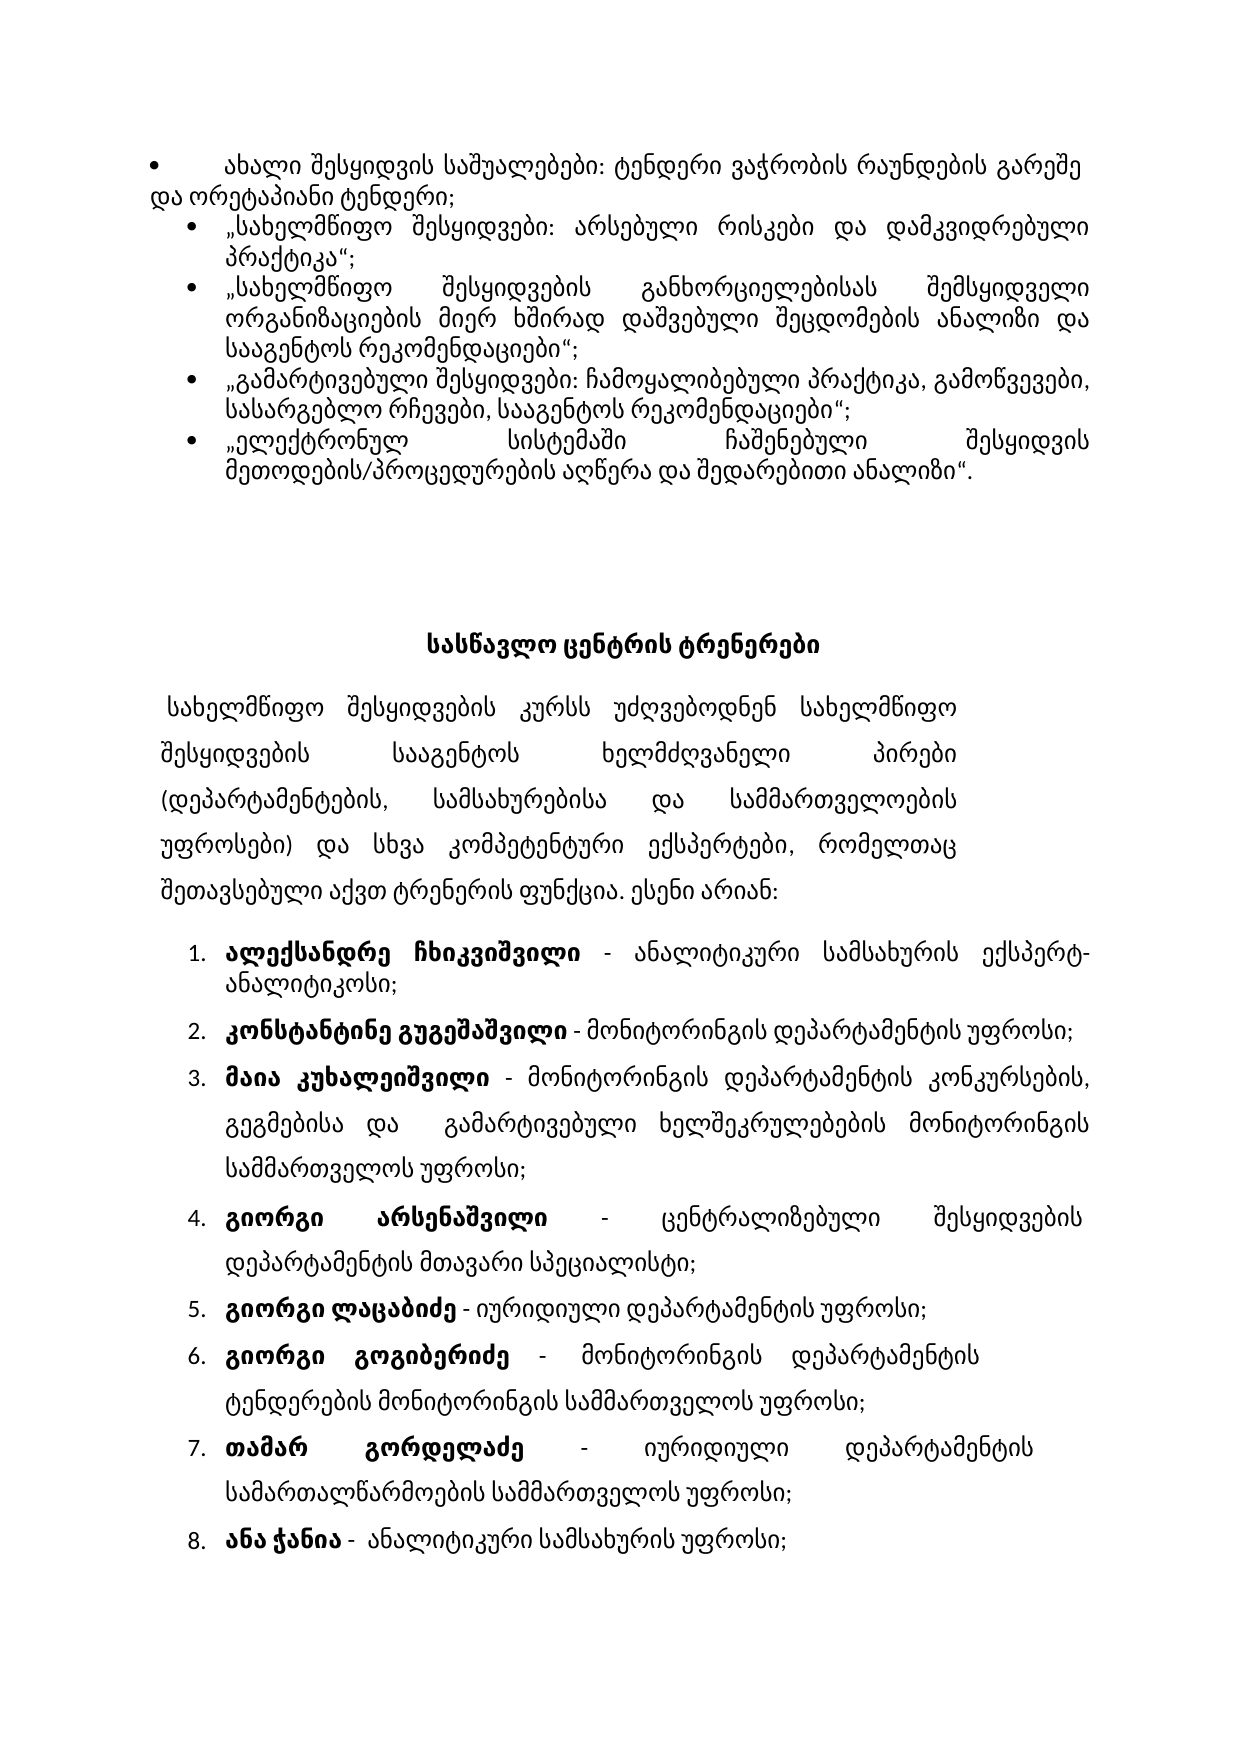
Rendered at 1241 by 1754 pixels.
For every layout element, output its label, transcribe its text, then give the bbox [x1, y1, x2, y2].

list „ელექტრონულ სისტემაში ჩაშენებული შესყიდვის მეთოდების/პროცედურების აღწერა და შედარებითი ანალიზი“. [187, 425, 1090, 486]
list „სახელმწიფო შესყიდვები: არსებული რისკები და დამკვიდრებული პრაქტიკა“; [187, 211, 1090, 272]
list ახალი შესყიდვის საშუალებები: ტენდერი ვაჭრობის რაუნდების გარეშე და ორეტაპიანი ტენდერი; [150, 150, 1082, 211]
list გიორგი არსენაშვილი - ცენტრალიზებული შესყიდვების დეპარტამენტის მთავარი სპეციალისტი; [187, 1202, 1083, 1278]
list გიორგი ლაცაბიძე - იურიდიული დეპარტამენტის უფროსი; [187, 1293, 1090, 1324]
list გიორგი გოგიბერიძე - მონიტორინგის დეპარტამენტის ტენდერების მონიტორინგის სამმართველოს უფროსი; [187, 1340, 980, 1417]
text სასწავლო ცენტრის ტრენერები [426, 629, 1090, 659]
list კონსტანტინე გუგეშაშვილი - მონიტორინგის დეპარტამენტის უფროსი; [187, 1015, 1090, 1046]
list მაია კუხალეიშვილი - მონიტორინგის დეპარტამენტის კონკურსების, გეგმებისა და გამარტივებული ხელშეკრულებების მონიტორინგის სამმართველოს უფროსი; [187, 1062, 1090, 1184]
list „სახელმწიფო შესყიდვების განხორციელებისას შემსყიდველი ორგანიზაციების მიერ ხშირად დაშვებული შეცდომების ანალიზი და სააგენტოს რეკომენდაციები“; [187, 272, 1090, 364]
list ანა ჭანია - ანალიტიკური სამსახურის უფროსი; [187, 1523, 1090, 1556]
list თამარ გორდელაძე - იურიდიული დეპარტამენტის სამართალწარმოების სამმართველოს უფროსი; [187, 1432, 1034, 1508]
list ალექსანდრე ჩხიკვიშვილი - ანალიტიკური სამსახურის ექსპერტ-ანალიტიკოსი; [187, 938, 1090, 999]
list „გამარტივებული შესყიდვები: ჩამოყალიბებული პრაქტიკა, გამოწვევები, სასარგებლო რჩევები, სააგენტოს რეკომენდაციები“; [187, 364, 1090, 425]
text სახელმწიფო შესყიდვების კურსს უძღვებოდნენ სახელმწიფო შესყიდვების სააგენტოს ხელმძღვანელი პირები (დეპარტამენტების, სამსახურებისა და სამმართველოების უფროსები) და სხვა კომპეტენტური ექსპერტები, რომელთაც შეთავსებული აქვთ ტრენერის ფუნქცია. ესენი არიან: [160, 692, 957, 906]
